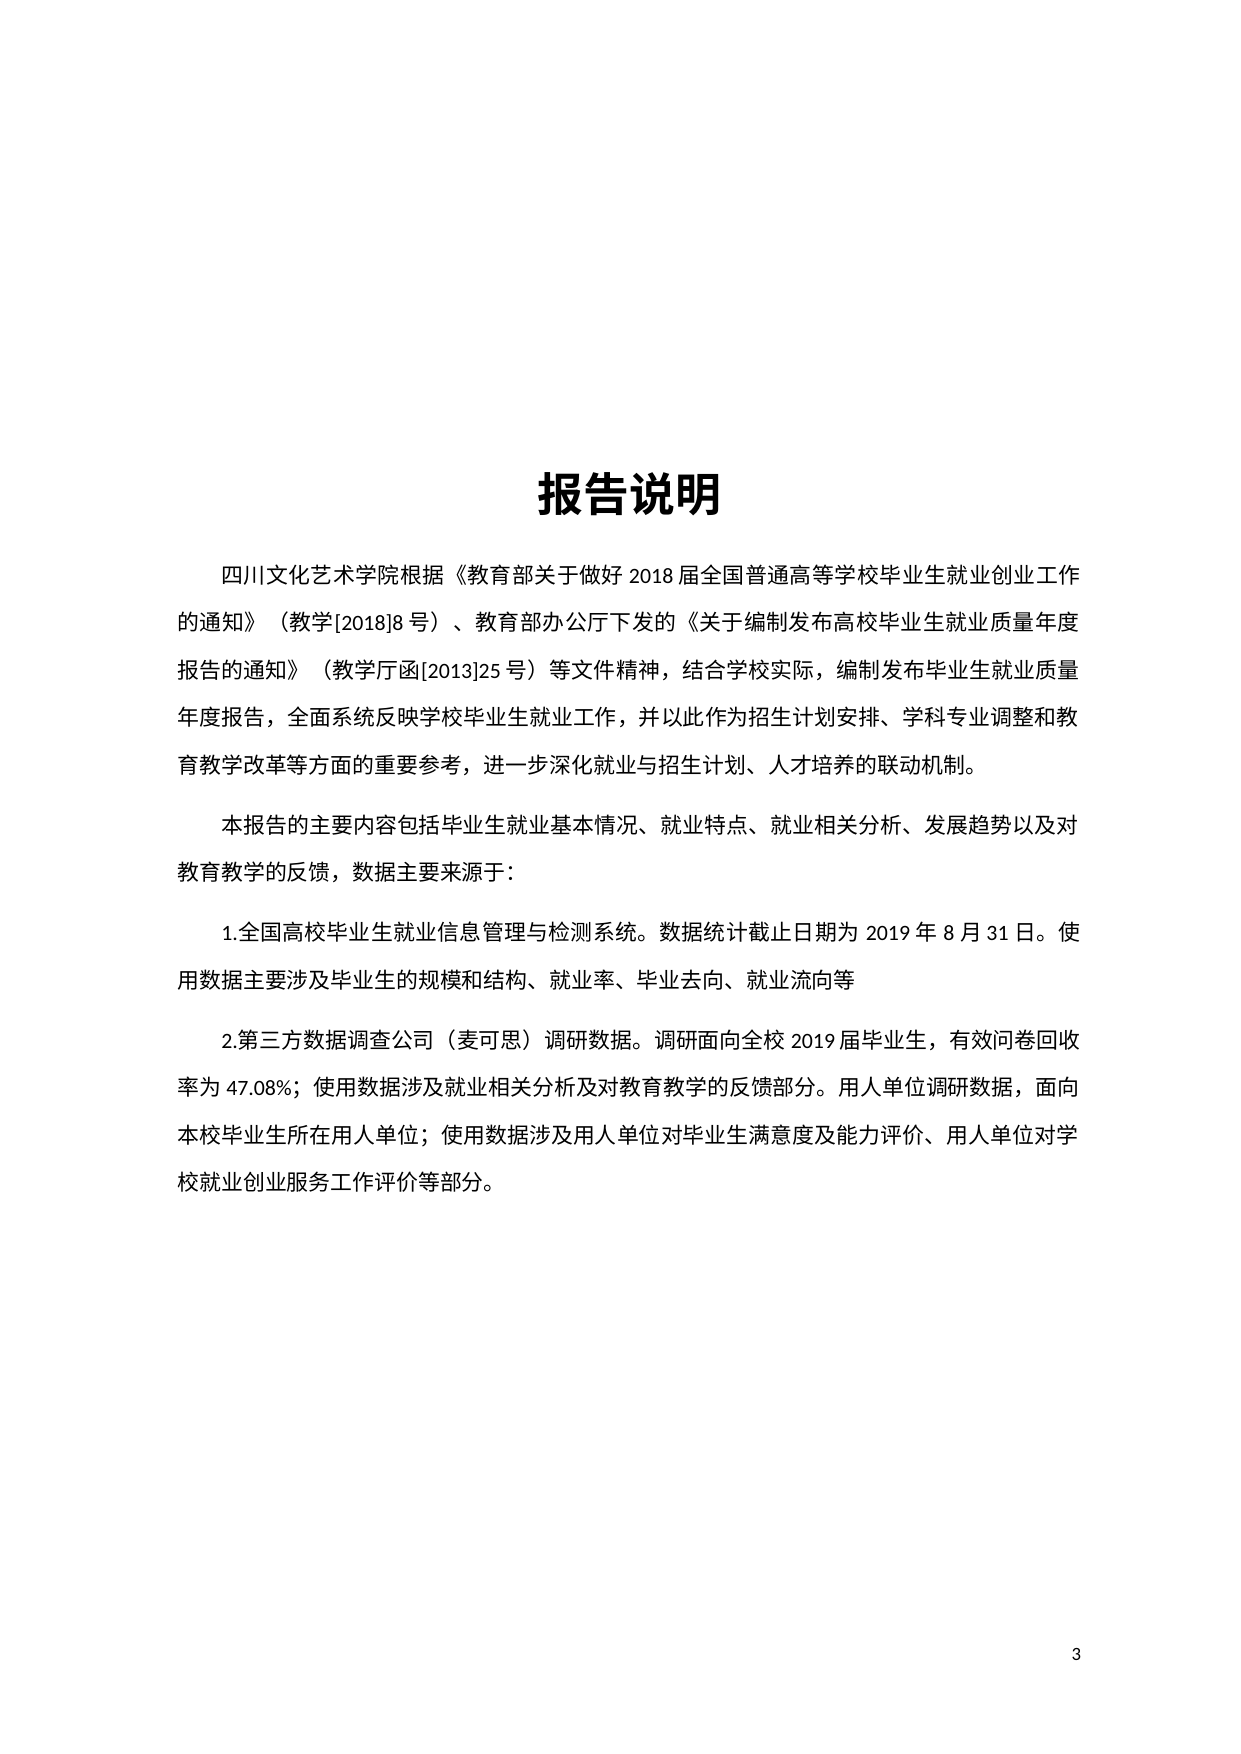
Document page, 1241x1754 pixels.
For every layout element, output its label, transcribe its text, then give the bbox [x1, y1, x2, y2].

text 本报告的主要内容包括毕业生就业基本情况、就业特点、就业相关分析、发展趋势以及对教育教学的反馈，数据主要来源于： [177, 808, 1081, 887]
text 1.全国高校毕业生就业信息管理与检测系统。数据统计截止日期为 2019 年 8 月31 日。使用数据主要涉及毕业生的规模和结构、就业率、毕业去向、就业流向等 [177, 915, 1081, 994]
text 四川文化艺术学院根据《教育部关于做好2018届全国普通高等学校毕业生就业创业工作的通知》（教学[2018]8号）、教育部办公厅下发的《关于编制发布高校毕业生就业质量年度报告的通知》（教学厅函[2013]25号）等文件精神，结合学校实际，编制发布毕业生就业质量年度报告，全面系统反映学校毕业生就业工作，并以此作为招生计划安排、学科专业调整和教育教学改革等方面的重要参考，进一步深化就业与招生计划、人才培养的联动机制。 [177, 558, 1081, 779]
subtitle 报告说明 [177, 458, 1081, 525]
text 2.第三方数据调查公司（麦可思）调研数据。调研面向全校 2019届毕业生，有效问卷回收率为 47.08%；使用数据涉及就业相关分析及对教育教学的反馈部分。用人单位调研数据，面向本校毕业生所在用人单位；使用数据涉及用人单位对毕业生满意度及能力评价、用人单位对学校就业创业服务工作评价等部分。 [177, 1023, 1081, 1197]
